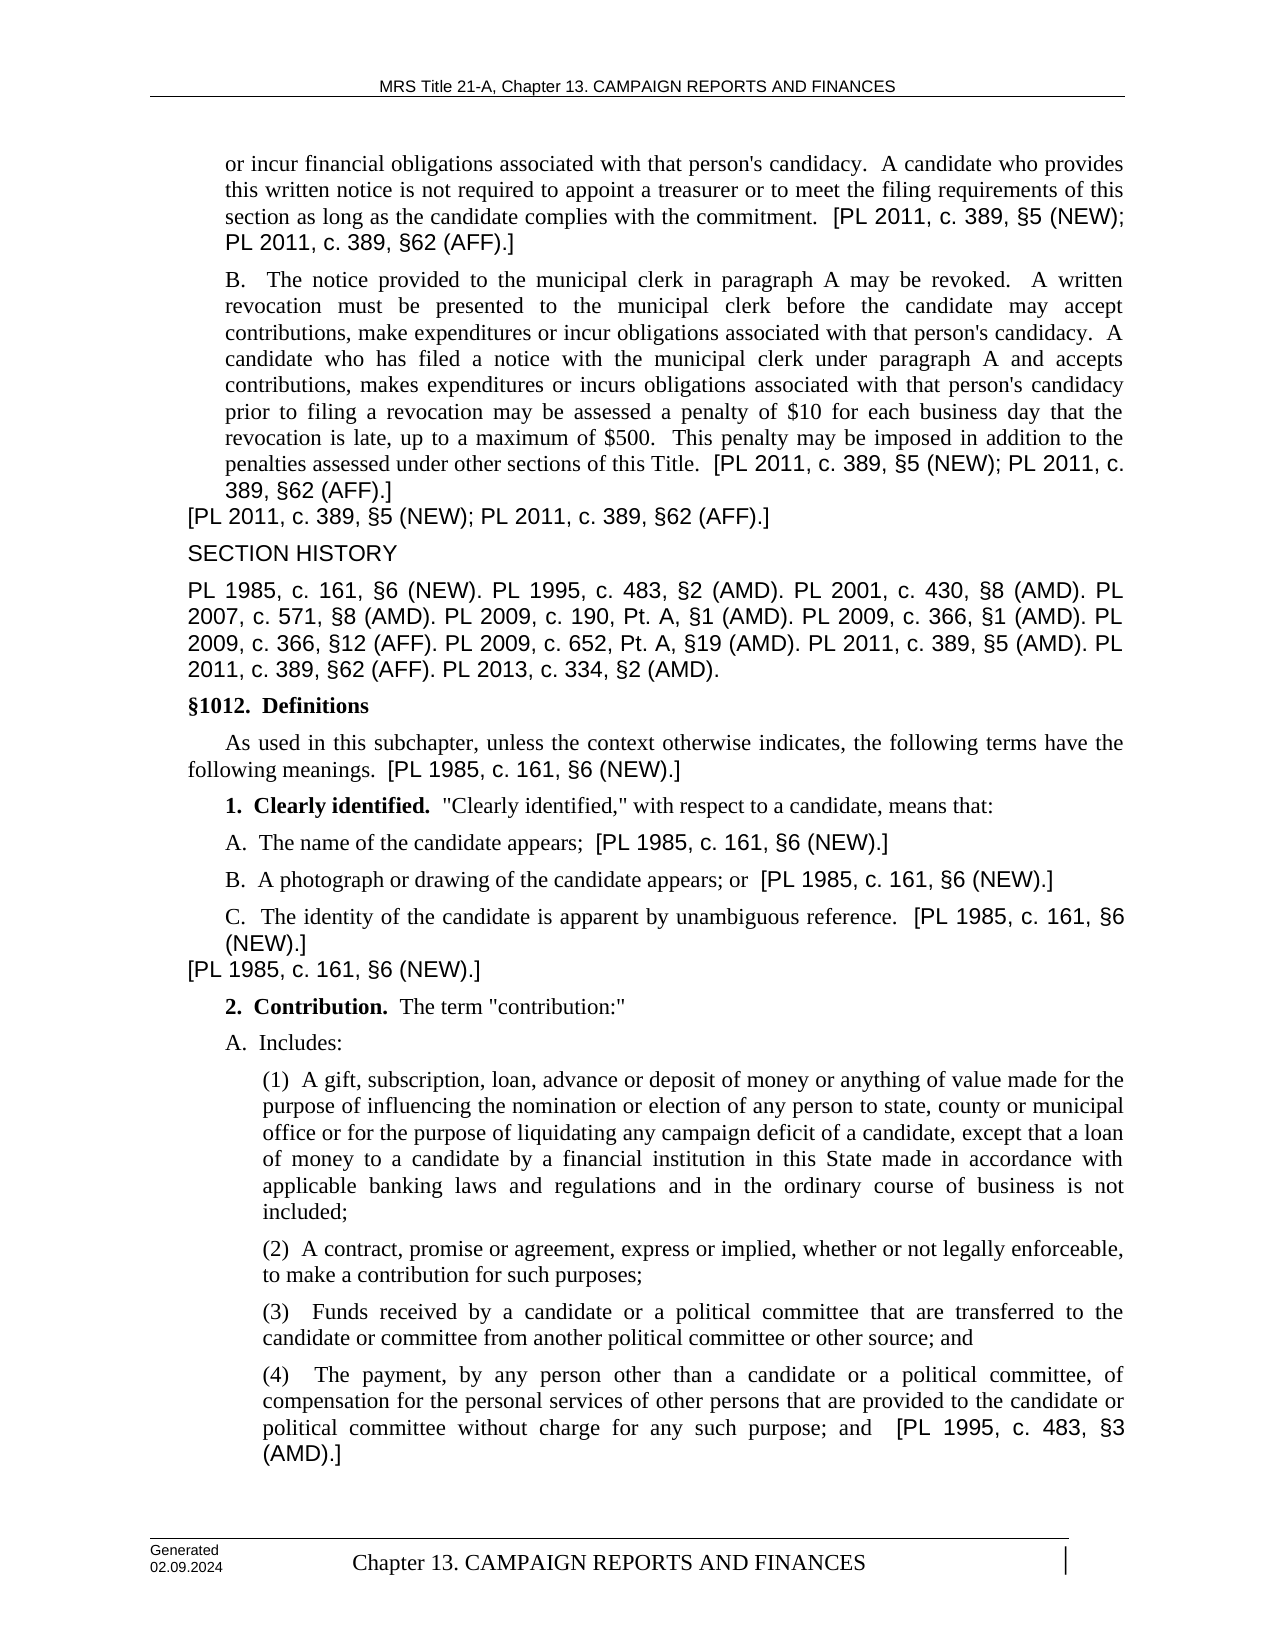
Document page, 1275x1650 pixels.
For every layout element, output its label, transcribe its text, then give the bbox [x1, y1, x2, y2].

text SECTION HISTORY [187, 540, 1125, 566]
text C. The identity of the candidate is apparent by unambiguous reference. [PL 1985, c. 161, §6 (NEW).] [225, 903, 1125, 956]
text (2) A contract, promise or agreement, express or implied, whether or not legally enforceable, to make a contribution for such purposes; [262, 1235, 1125, 1287]
text 1. Clearly identified. "Clearly identified," with respect to a candidate, means that: [187, 793, 1125, 819]
text B. A photograph or drawing of the candidate appears; or [PL 1985, c. 161, §6 (NEW).] [225, 866, 1125, 893]
text B. The notice provided to the municipal clerk in paragraph A may be revoked. A written revocation must be presented to the municipal clerk before the candidate may accept contributions, make expenditures or incur obligations associated with that person's candidacy. A candidate who has filed a notice with the municipal clerk under paragraph A and accepts contributions, makes expenditures or incurs obligations associated with that person's candidacy prior to filing a revocation may be assessed a penalty of $10 for each business day that the revocation is late, up to a maximum of $500. This penalty may be imposed in addition to the penalties assessed under other sections of this Title. [PL 2011, c. 389, §5 (NEW); PL 2011, c. 389, §62 (AFF).] [225, 266, 1125, 503]
text [PL 1985, c. 161, §6 (NEW).] [187, 956, 1125, 982]
text A. Includes: [225, 1029, 1125, 1056]
text 2. Contribution. The term "contribution:" [187, 993, 1125, 1019]
text [PL 2011, c. 389, §5 (NEW); PL 2011, c. 389, §62 (AFF).] [187, 503, 1125, 529]
text §1012. Definitions [187, 693, 1125, 719]
text PL 1985, c. 161, §6 (NEW). PL 1995, c. 483, §2 (AMD). PL 2001, c. 430, §8 (AMD). PL 2007, c. 571, §8 (AMD). PL 2009, c. 190, Pt. A, §1 (AMD). PL 2009, c. 366, §1 (AMD). PL 2009, c. 366, §12 (AFF). PL 2009, c. 652, Pt. A, §19 (AMD). PL 2011, c. 389, §5 (AMD). PL 2011, c. 389, §62 (AFF). PL 2013, c. 334, §2 (AMD). [187, 577, 1125, 682]
text A. The name of the candidate appears; [PL 1985, c. 161, §6 (NEW).] [225, 829, 1125, 856]
text (3) Funds received by a candidate or a political committee that are transferred to the candidate or committee from another political committee or other source; and [262, 1298, 1125, 1351]
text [225, 150, 1125, 256]
text As used in this subchapter, unless the context otherwise indicates, the following terms have the following meanings. [PL 1985, c. 161, §6 (NEW).] [187, 729, 1125, 782]
text (4) The payment, by any person other than a candidate or a political committee, of compensation for the personal services of other persons that are provided to the candidate or political committee without charge for any such purpose; and [PL 1995, c. 483, §3 (AMD).] [262, 1361, 1125, 1467]
text (1) A gift, subscription, loan, advance or deposit of money or anything of value made for the purpose of influencing the nomination or election of any person to state, county or municipal office or for the purpose of liquidating any campaign deficit of a candidate, except that a loan of money to a candidate by a financial institution in this State made in accordance with applicable banking laws and regulations and in the ordinary course of business is not included; [262, 1066, 1125, 1224]
